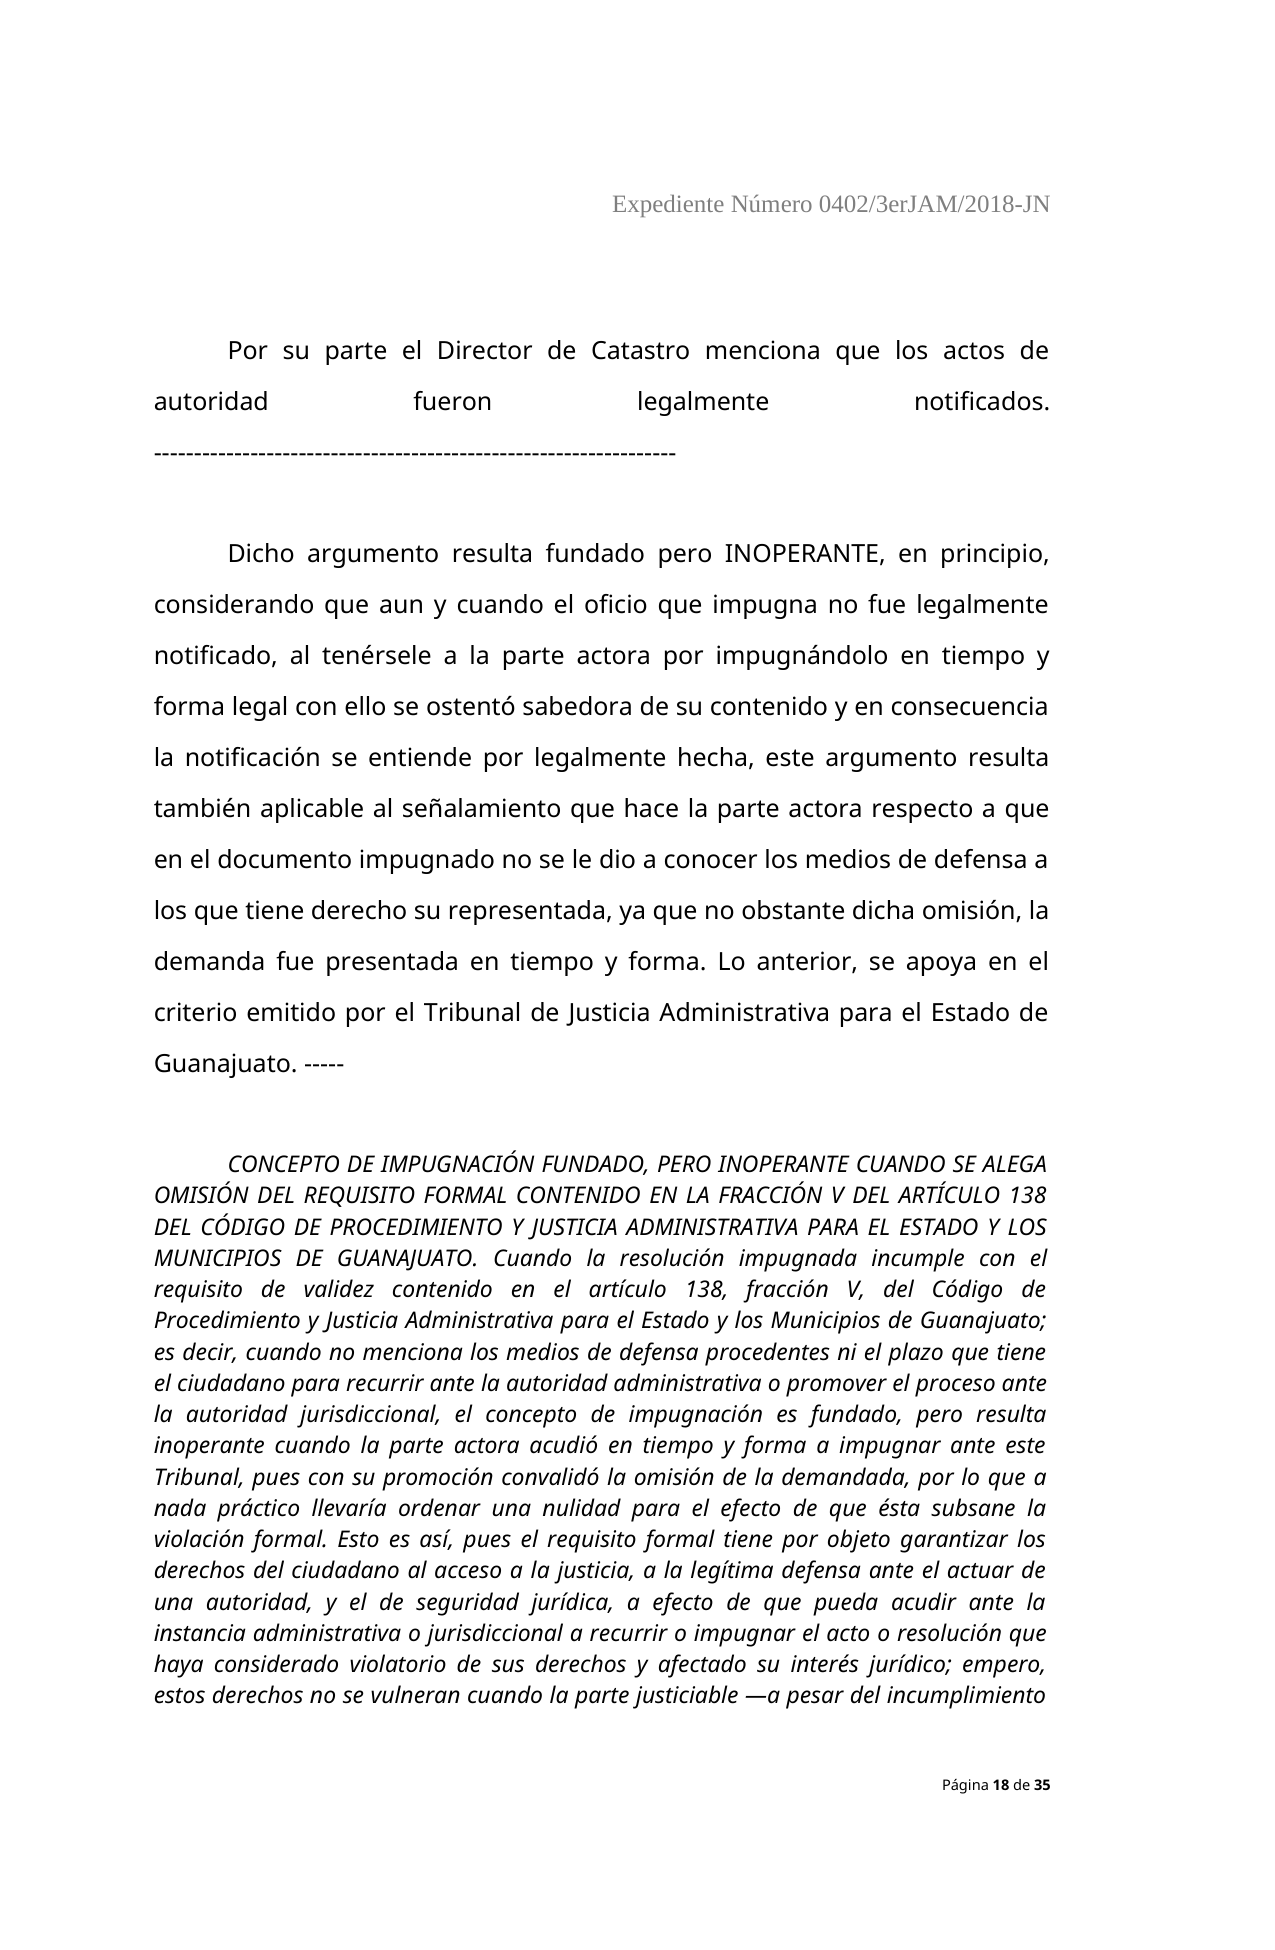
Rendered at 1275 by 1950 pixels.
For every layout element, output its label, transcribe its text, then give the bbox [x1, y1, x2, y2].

text Por su parte el Director de Catastro menciona que los actos de autoridad fueron legalmente notificados. ----------------------------------------------------------------- [153, 333, 1051, 469]
text Dicho argumento resulta fundado pero INOPERANTE, en principio, considerando que aun y cuando el oficio que impugna no fue legalmente notificado, al tenérsele a la parte actora por impugnándolo en tiempo y forma legal con ello se ostentó sabedora de su contenido y en consecuencia la notificación se entiende por legalmente hecha, este argumento resulta también aplicable al señalamiento que hace la parte actora respecto a que en el documento impugnado no se le dio a conocer los medios de defensa a los que tiene derecho su representada, ya que no obstante dicha omisión, la demanda fue presentada en tiempo y forma. Lo anterior, se apoya en el criterio emitido por el Tribunal de Justicia Administrativa para el Estado de Guanajuato. ----- [153, 536, 1051, 1080]
